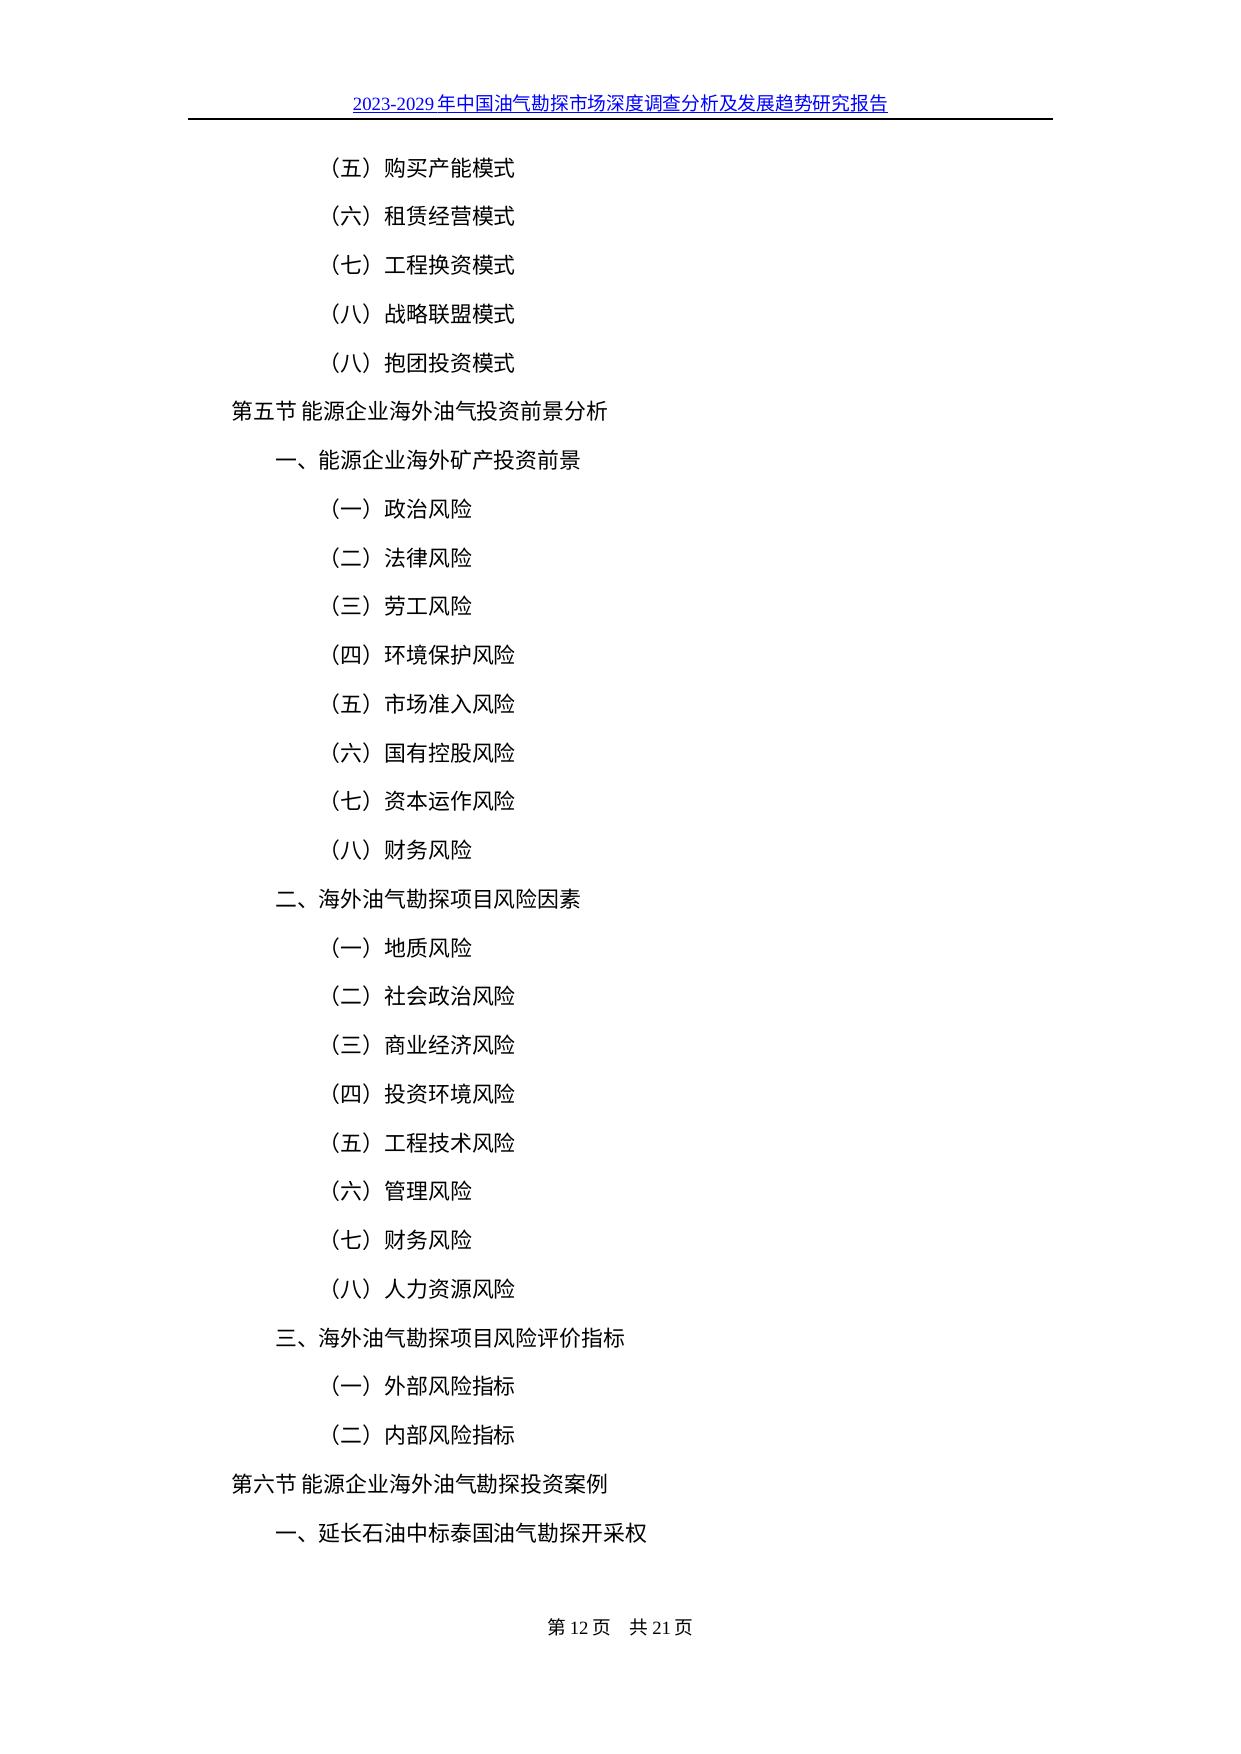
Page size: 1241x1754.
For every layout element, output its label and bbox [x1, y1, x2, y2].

text [187, 150, 1053, 1548]
